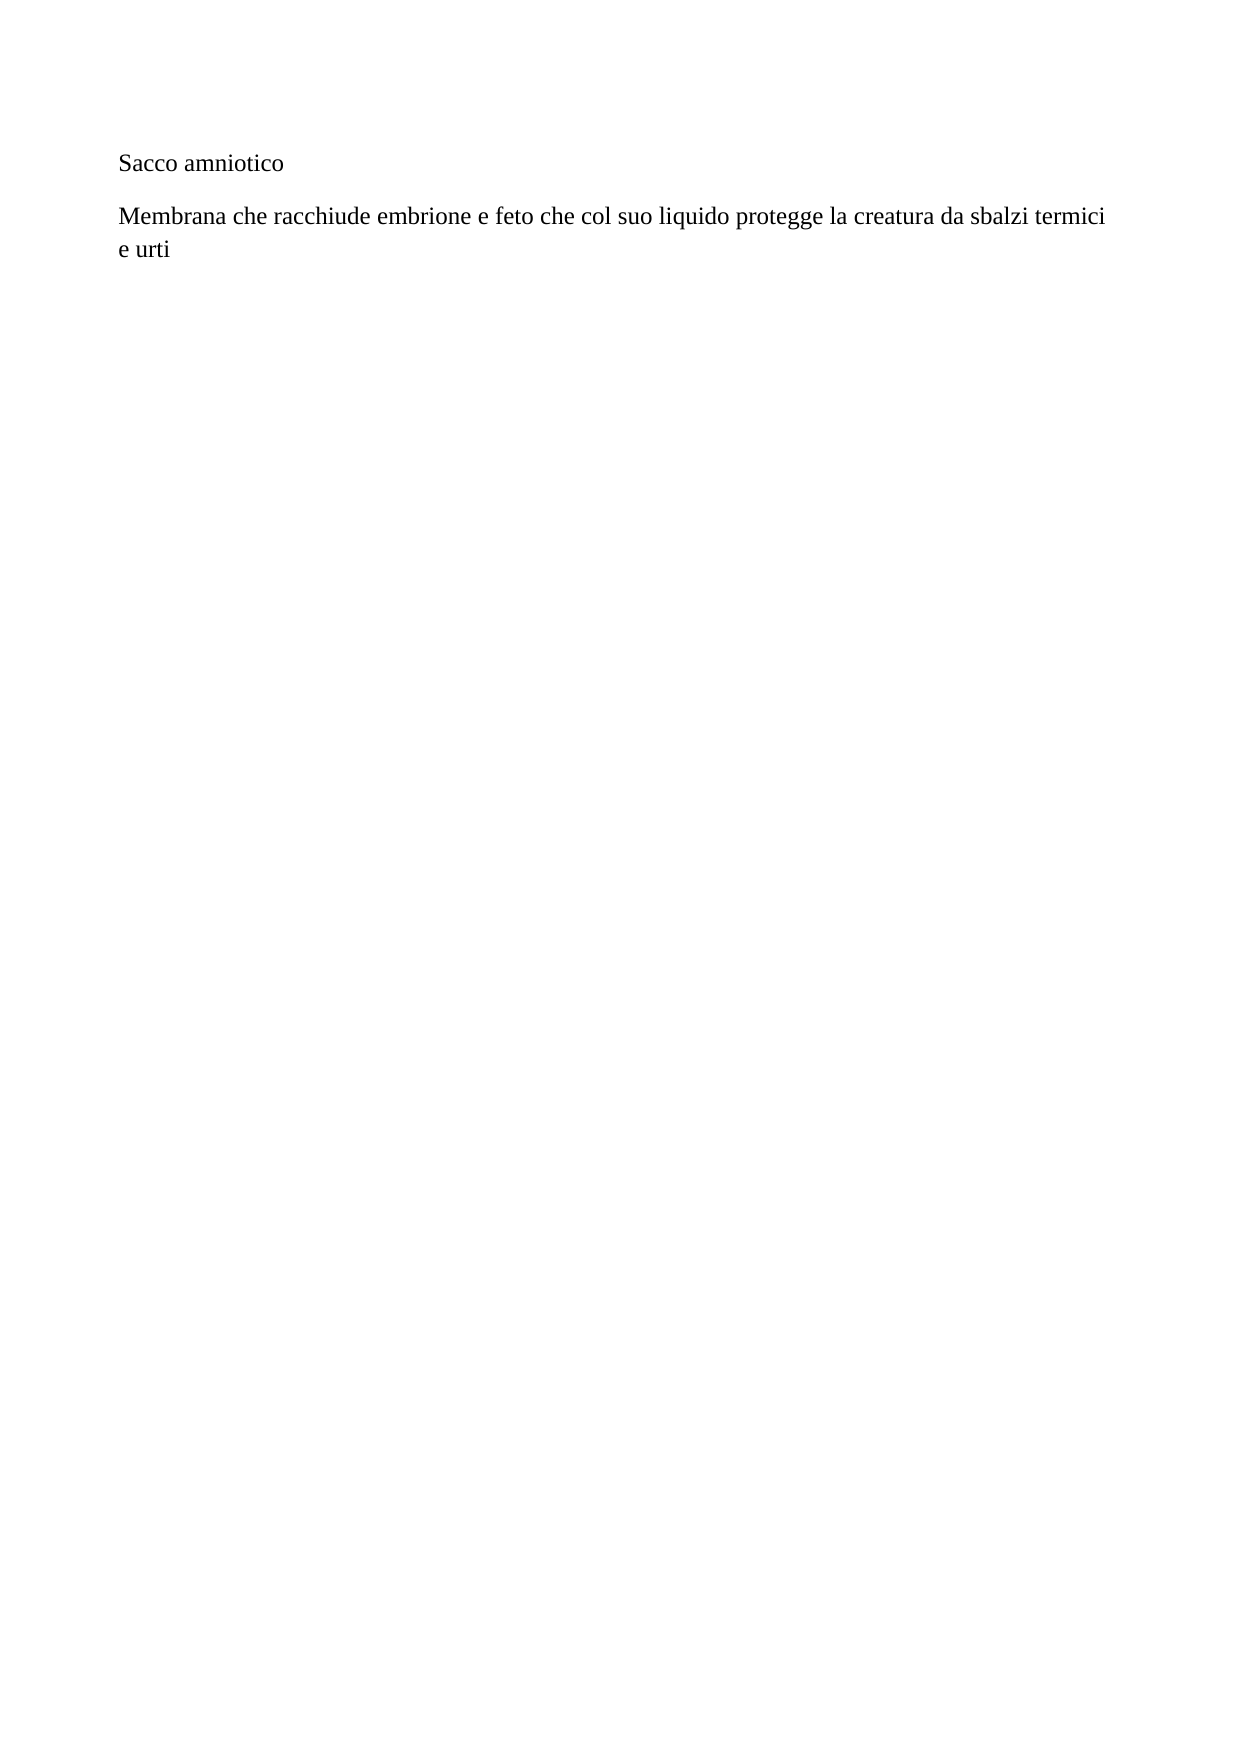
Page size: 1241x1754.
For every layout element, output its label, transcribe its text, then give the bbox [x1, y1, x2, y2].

text Membrana che racchiude embrione e feto che col suo liquido protegge la creatura da sbalzi termici e urti [118, 201, 1122, 263]
text Sacco amniotico [118, 148, 1122, 176]
